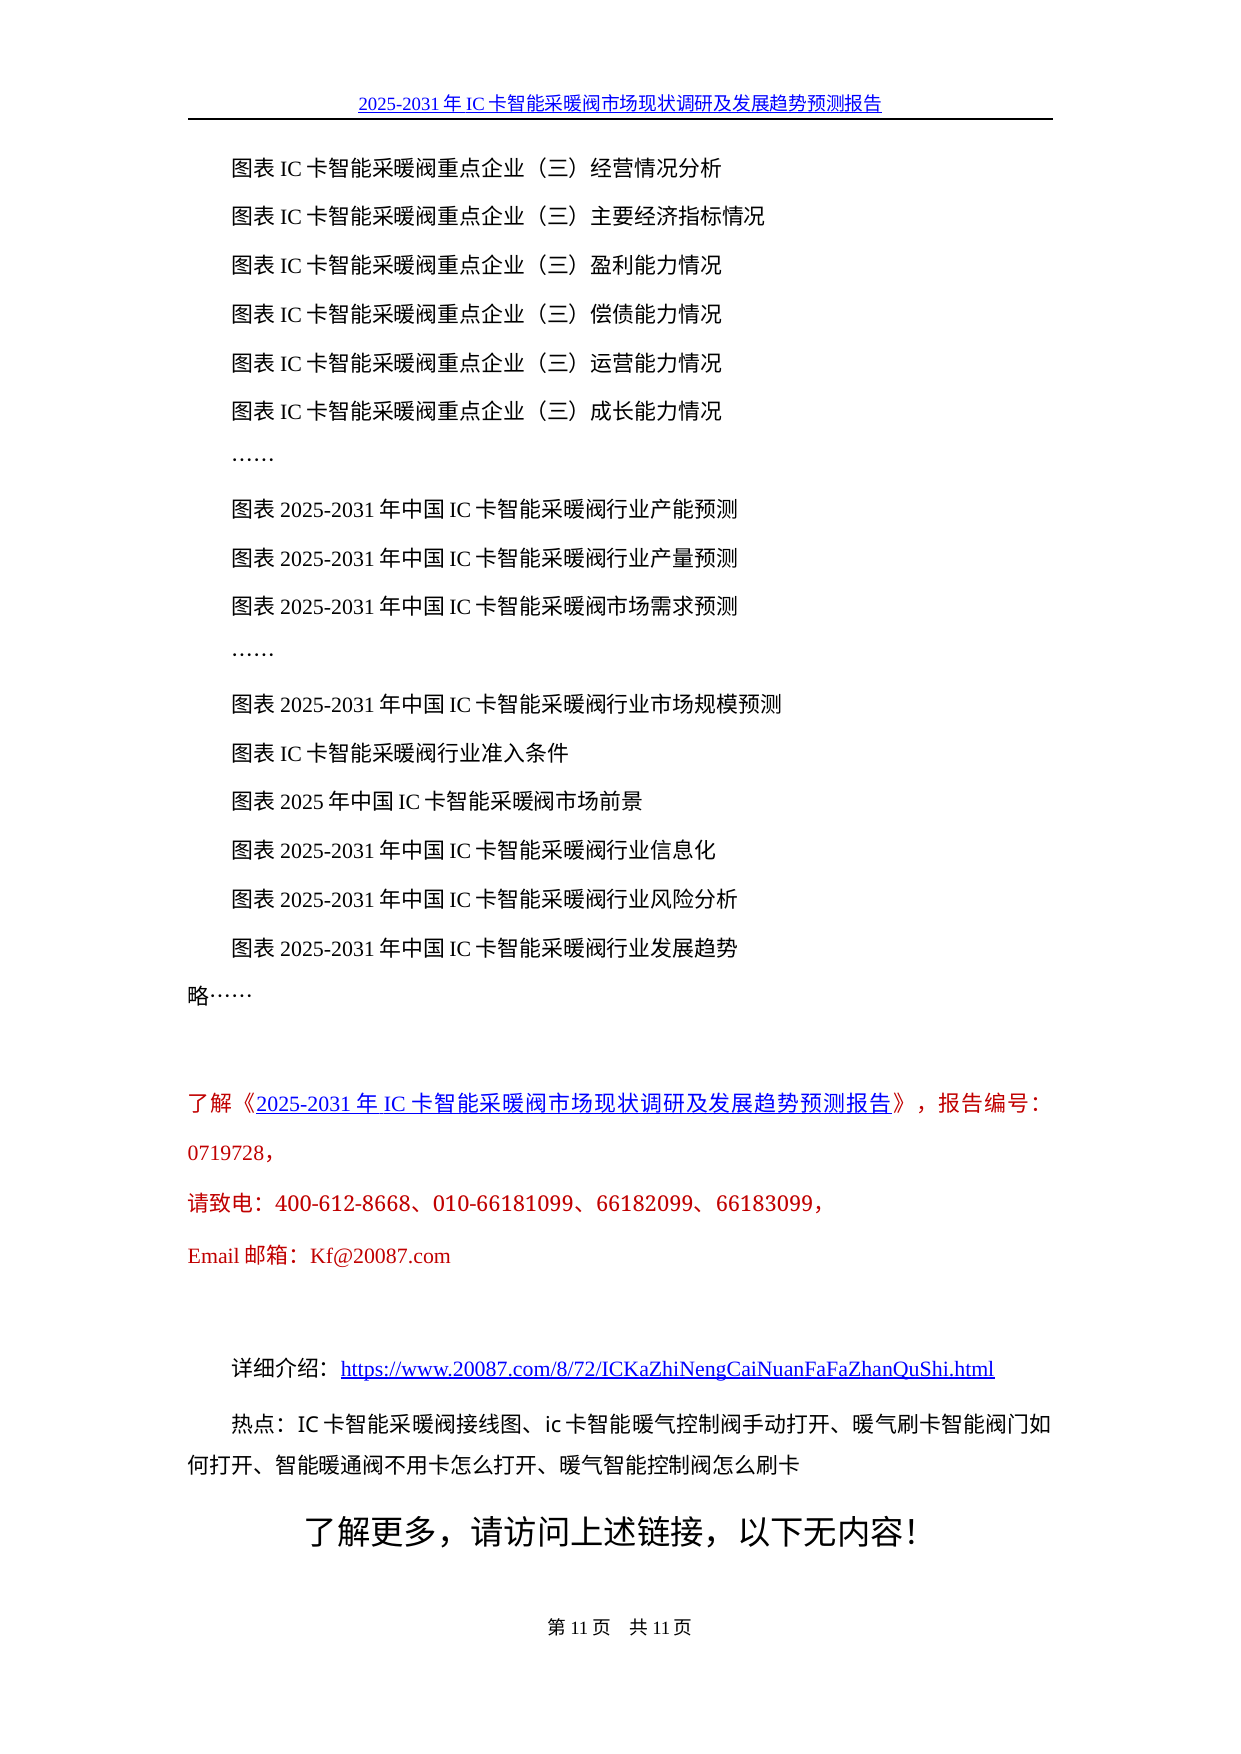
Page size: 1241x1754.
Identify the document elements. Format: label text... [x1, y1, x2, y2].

text Email邮箱：Kf@20087.com [187, 1237, 1053, 1270]
text 了解《2025-2031年IC卡智能采暖阀市场现状调研及发展趋势预测报告》，报告编号：0719728， [187, 1085, 1053, 1167]
text 请致电：400-612-8668、010-66181099、66182099、66183099， [187, 1186, 1053, 1218]
title 了解更多，请访问上述链接，以下无内容！ [187, 1497, 1053, 1562]
text 热点：IC卡智能采暖阀接线图、ic卡智能暖气控制阀手动打开、暖气刷卡智能阀门如何打开、智能暖通阀不用卡怎么打开、暖气智能控制阀怎么刷卡 [187, 1407, 1053, 1480]
text 详细介绍：https://www.20087.com/8/72/ICKaZhiNengCaiNuanFaFaZhanQuShi.html [187, 1350, 1053, 1383]
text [187, 150, 1053, 1011]
